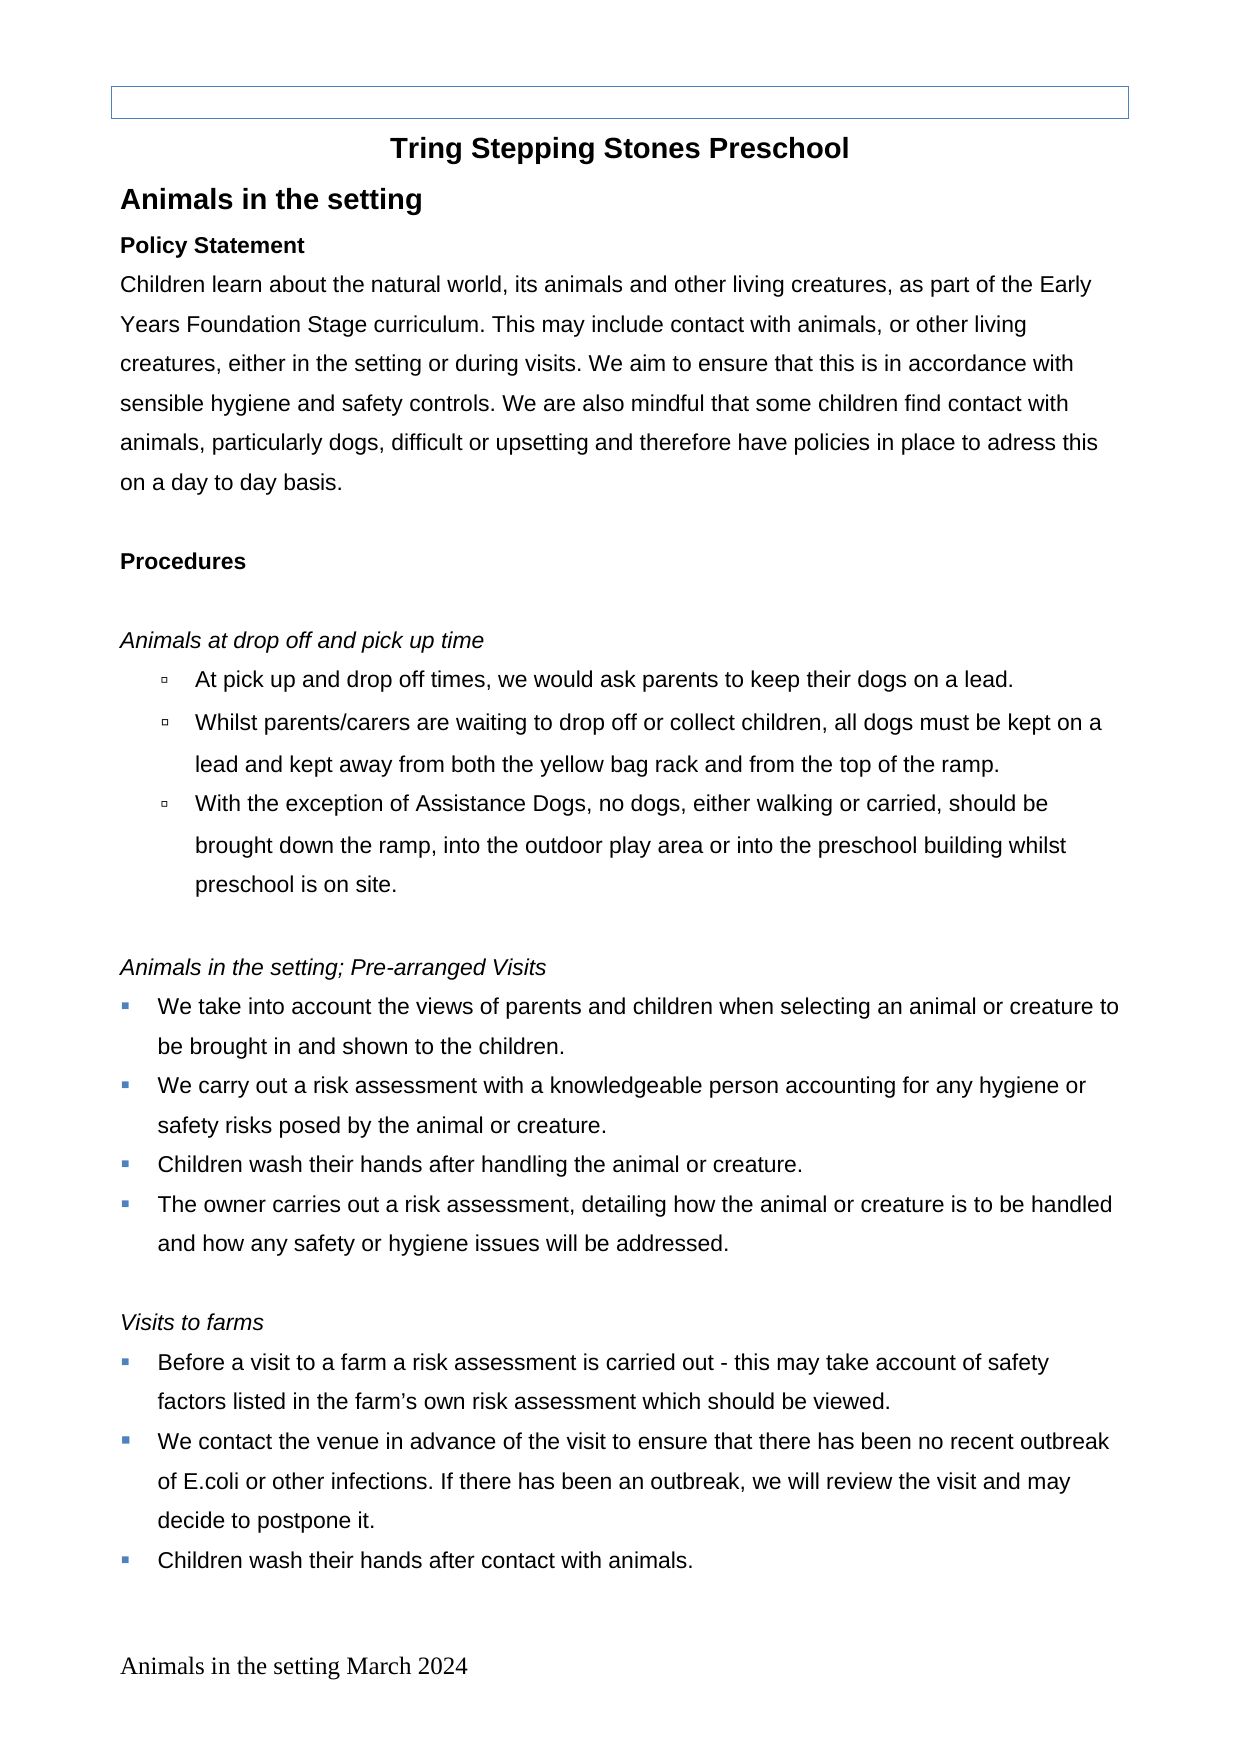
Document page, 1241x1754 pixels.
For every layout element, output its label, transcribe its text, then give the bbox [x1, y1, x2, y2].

text Animals in the setting [120, 182, 1120, 215]
list We take into account the views of parents and children when selecting an animal or creature to be brought in and shown to the children. [120, 993, 1120, 1059]
text Children learn about the natural world, its animals and other living creatures, as part of the Early Years Foundation Stage curriculum. This may include contact with animals, or other living creatures, either in the setting or during visits. We aim to ensure that this is in accordance with sensible hygiene and safety controls. We are also mindful that some children find contact with animals, particularly dogs, difficult or upsetting and therefore have policies in place to adress this on a day to day basis. [120, 271, 1120, 495]
text Animals at drop off and pick up time [120, 627, 1120, 653]
text Tring Stepping Stones Preschool [120, 131, 1120, 165]
list Whilst parents/carers are waiting to drop off or collect children, all dogs must be kept on a lead and kept away from both the yellow bag rack and from the top of the ramp. [157, 709, 1120, 777]
text Procedures [120, 548, 1120, 574]
text Visits to farms [120, 1309, 1120, 1336]
list Before a visit to a farm a risk assessment is carried out - this may take account of safety factors listed in the farm’s own risk assessment which should be viewed. [120, 1349, 1120, 1414]
list The owner carries out a risk assessment, detailing how the animal or creature is to be handled and how any safety or hygiene issues will be addressed. [120, 1191, 1120, 1257]
list Children wash their hands after contact with animals. [120, 1547, 1120, 1573]
list We contact the venue in advance of the visit to ensure that there has been no recent outbreak of E.coli or other infections. If there has been an outbreak, we will review the visit and may decide to postpone it. [120, 1428, 1120, 1533]
list Children wash their hands after handling the animal or creature. [120, 1151, 1120, 1178]
list With the exception of Assistance Dogs, no dogs, either walking or carried, should be brought down the ramp, into the outdoor play area or into the preschool building whilst preschool is on site. [157, 790, 1120, 898]
list We carry out a risk assessment with a knowledgeable person accounting for any hygiene or safety risks posed by the animal or creature. [120, 1072, 1120, 1138]
list At pick up and drop off times, we would ask parents to keep their dogs on a lead. [157, 666, 1120, 694]
text Policy Statement [120, 232, 1120, 258]
text Animals in the setting; Pre-arranged Visits [120, 954, 1120, 980]
